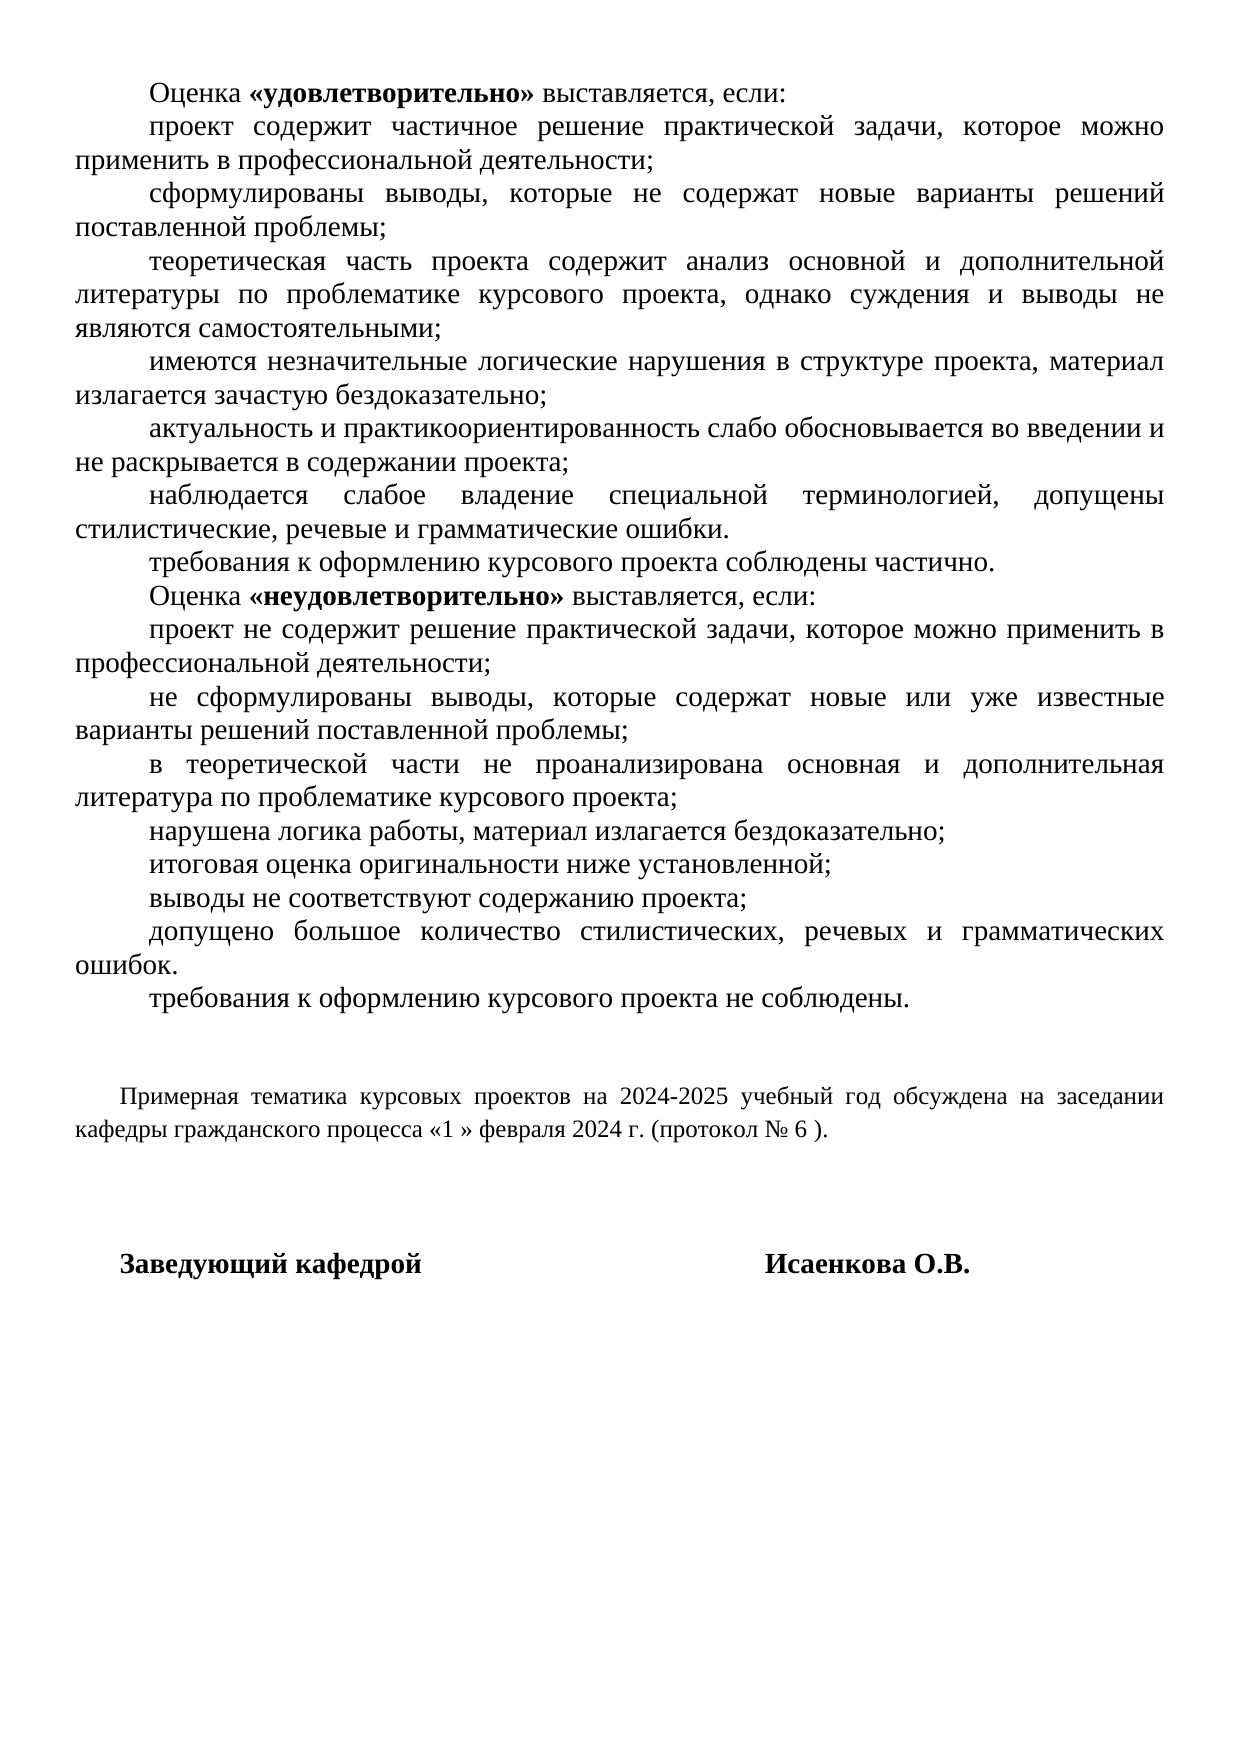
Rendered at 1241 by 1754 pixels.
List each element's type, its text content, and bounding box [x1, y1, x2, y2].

text не сформулированы выводы, которые содержат новые или уже известные варианты решений поставленной проблемы; [75, 679, 1165, 746]
text проект не содержит решение практической задачи, которое можно применить в профессиональной деятельности; [75, 612, 1165, 679]
text требования к оформлению курсового проекта не соблюдены. [75, 981, 1165, 1014]
text нарушена логика работы, материал излагается бездоказательно; [75, 813, 1165, 846]
text Примерная тематика курсовых проектов на 2024-2025 учебный год обсуждена на заседании кафедры гражданского процесса «1 » февраля 2024 г. (протокол № 6 ). [75, 1081, 1165, 1143]
text требования к оформлению курсового проекта соблюдены частично. [75, 544, 1165, 578]
text Оценка «удовлетворительно» выставляется, если: [75, 75, 1165, 108]
text теоретическая часть проекта содержит анализ основной и дополнительной литературы по проблематике курсового проекта, однако суждения и выводы не являются самостоятельными; [75, 243, 1165, 343]
text в теоретической части не проанализирована основная и дополнительная литература по проблематике курсового проекта; [75, 746, 1165, 813]
text итоговая оценка оригинальности ниже установленной; [75, 846, 1165, 880]
text Заведующий кафедрой Исаенкова О.В. [119, 1246, 1165, 1280]
text Оценка «неудовлетворительно» выставляется, если: [75, 578, 1165, 612]
text выводы не соответствуют содержанию проекта; [75, 880, 1165, 913]
text допущено большое количество стилистических, речевых и грамматических ошибок. [75, 913, 1165, 981]
text проект содержит частичное решение практической задачи, которое можно применить в профессиональной деятельности; [75, 108, 1165, 176]
text актуальность и практикоориентированность слабо обосновывается во введении и не раскрывается в содержании проекта; [75, 410, 1165, 477]
text имеются незначительные логические нарушения в структуре проекта, материал излагается зачастую бездоказательно; [75, 343, 1165, 410]
text сформулированы выводы, которые не содержат новые варианты решений поставленной проблемы; [75, 176, 1165, 243]
text наблюдается слабое владение специальной терминологией, допущены стилистические, речевые и грамматические ошибки. [75, 477, 1165, 544]
